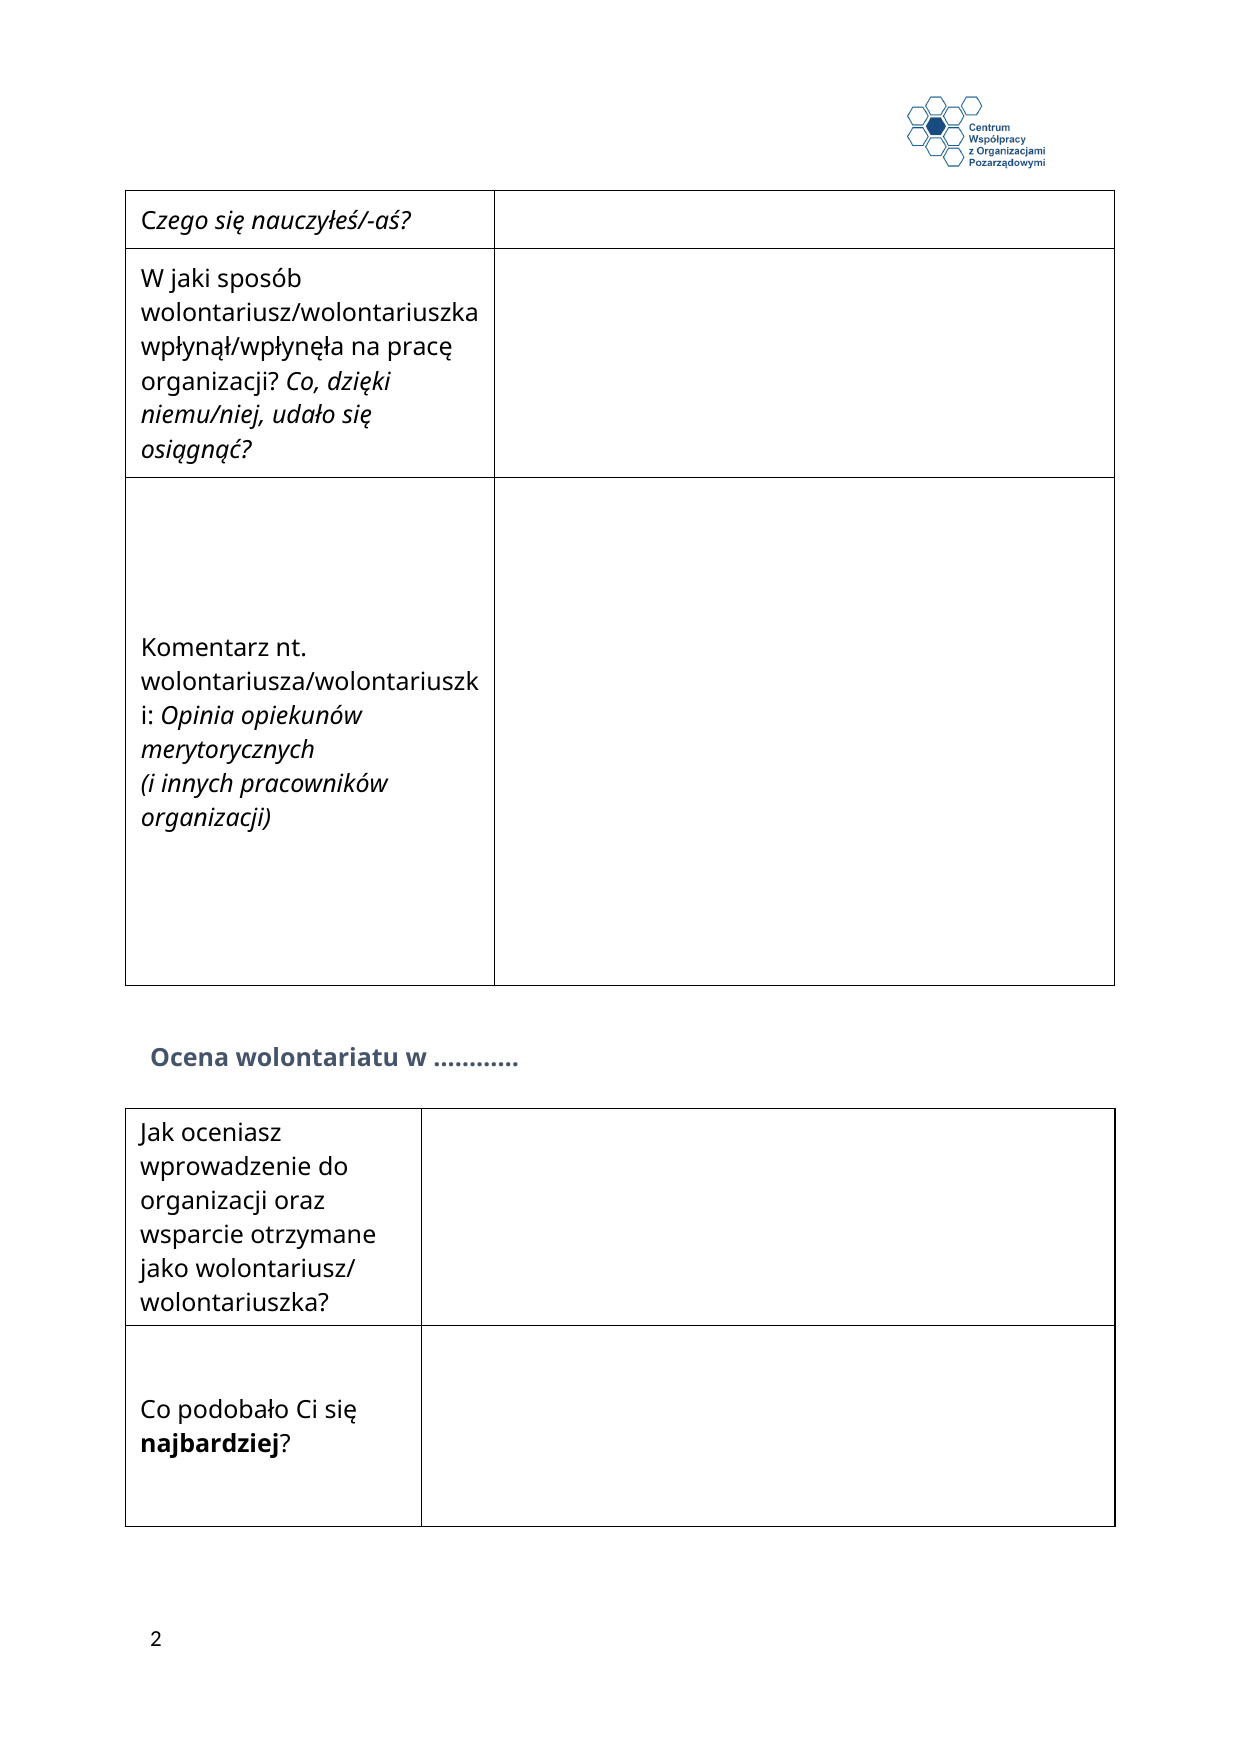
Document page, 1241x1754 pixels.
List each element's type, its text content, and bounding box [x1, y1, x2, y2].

table_cell Komentarz nt. wolontariusza/wolontariuszki: Opinia opiekunów merytorycznych (i innych pracowników organizacji) [126, 478, 494, 985]
table_cell [495, 478, 1114, 985]
picture [874, 73, 1080, 190]
table_cell Jakie są najważniejsze osiągnięcia wolontariusza/wolontariuszki, jeśli chodzi o zdobyte umiejętności? Czego się nauczyłeś/-aś? [126, 191, 494, 248]
table_cell W jaki sposób wolontariusz/wolontariuszka wpłynął/wpłynęła na pracę organizacji? Co, dzięki niemu/niej, udało się osiągnąć? [126, 249, 494, 477]
table_cell [495, 249, 1114, 477]
table_cell Co podobało Ci się najbardziej? [126, 1326, 421, 1526]
table_cell [495, 191, 1114, 248]
table_cell [422, 1326, 1114, 1526]
table_header Jak oceniasz wprowadzenie do organizacji oraz wsparcie otrzymane jako wolontariusz/ wolontariuszka? [126, 1109, 421, 1325]
subtitle Ocena wolontariatu w ………… [150, 1039, 1090, 1073]
table_header [422, 1109, 1114, 1325]
